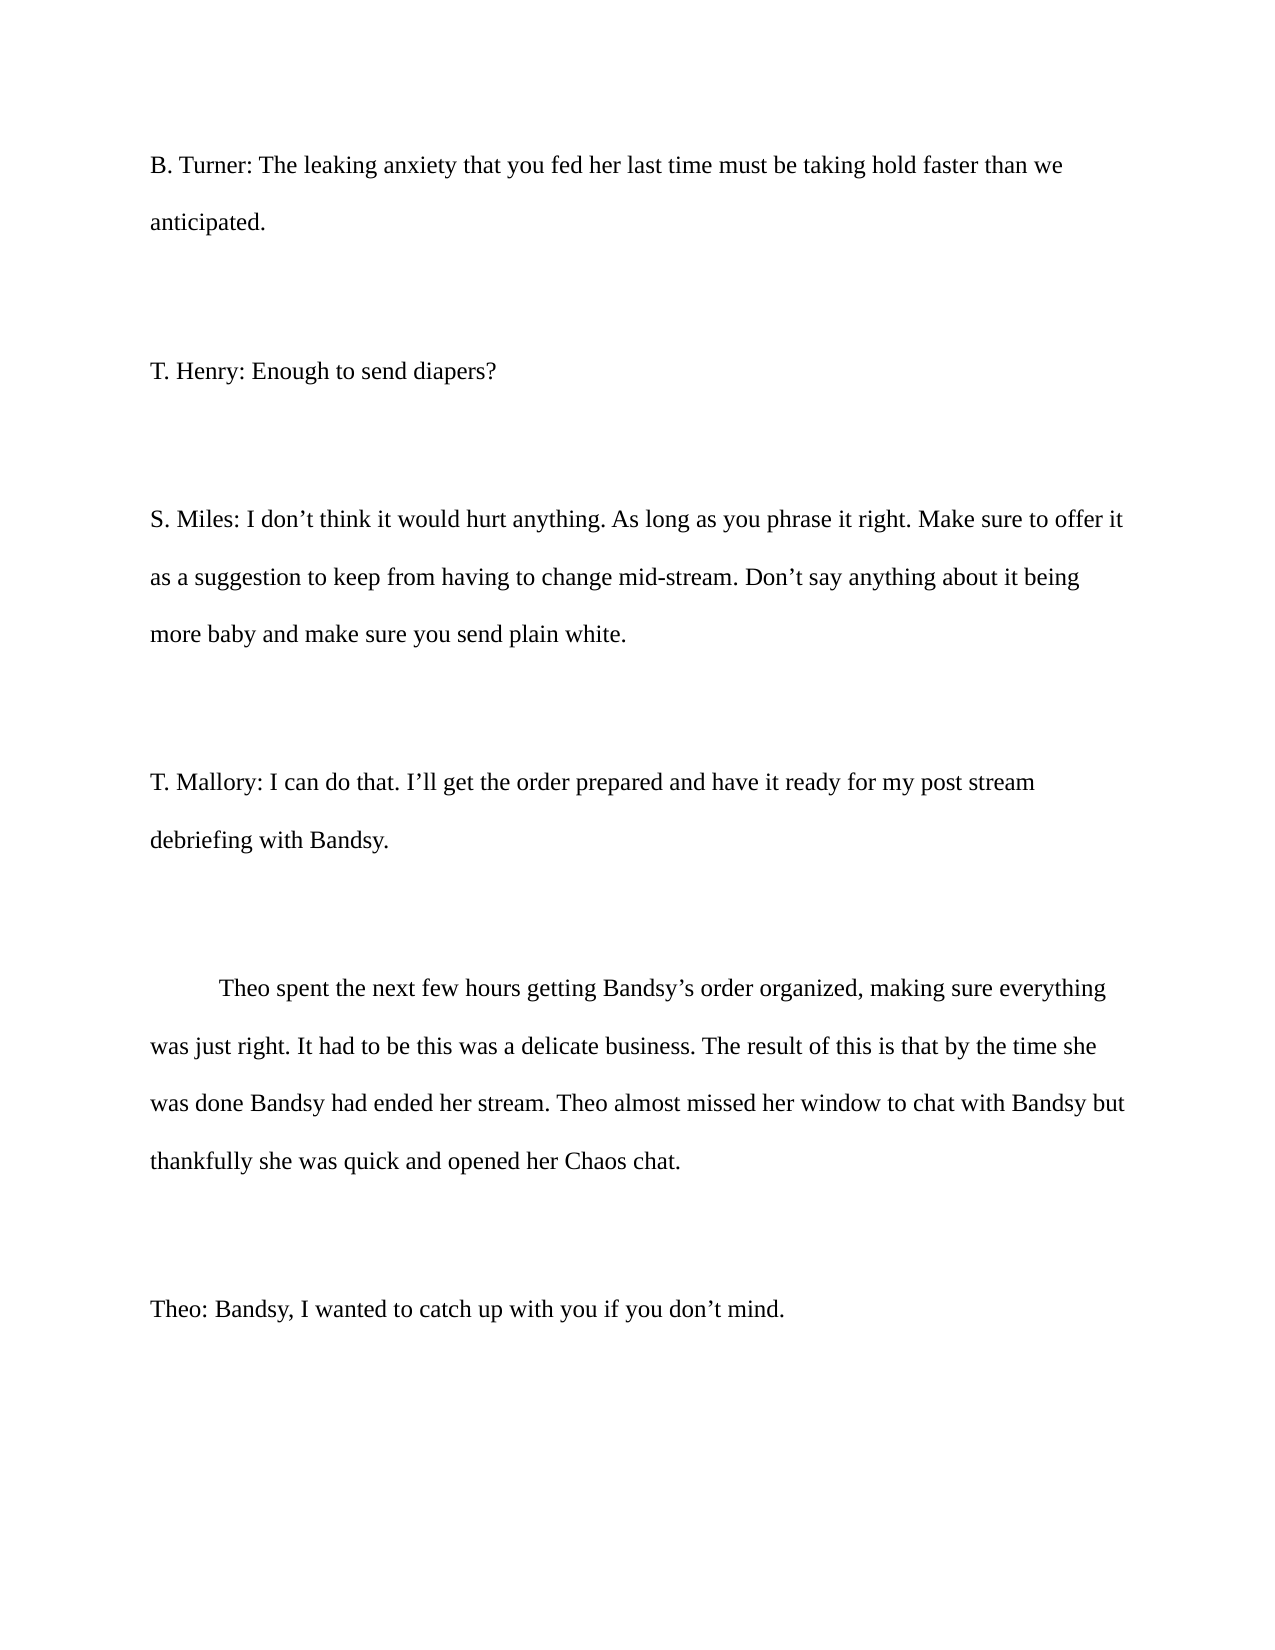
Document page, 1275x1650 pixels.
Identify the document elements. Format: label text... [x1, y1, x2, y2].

text Theo spent the next few hours getting Bandsy’s order organized, making sure everything was just right. It had to be this was a delicate business. The result of this is that by the time she was done Bandsy had ended her stream. Theo almost missed her window to chat with Bandsy but thankfully she was quick and opened her Chaos chat. [150, 973, 1125, 1174]
text S. Miles: I don’t think it would hurt anything. As long as you phrase it right. Make sure to offer it as a suggestion to keep from having to change mid-stream. Don’t say anything about it being more baby and make sure you send plain white. [150, 504, 1125, 648]
text B. Turner: The leaking anxiety that you fed her last time must be taking hold faster than we anticipated. [150, 150, 1125, 236]
text Theo: Bandsy, I wanted to catch up with you if you don’t mind. [150, 1294, 1125, 1323]
text T. Henry: Enough to send diapers? [150, 356, 1125, 384]
text T. Mallory: I can do that. I’ll get the order prepared and have it ready for my post stream debriefing with Bandsy. [150, 767, 1125, 854]
